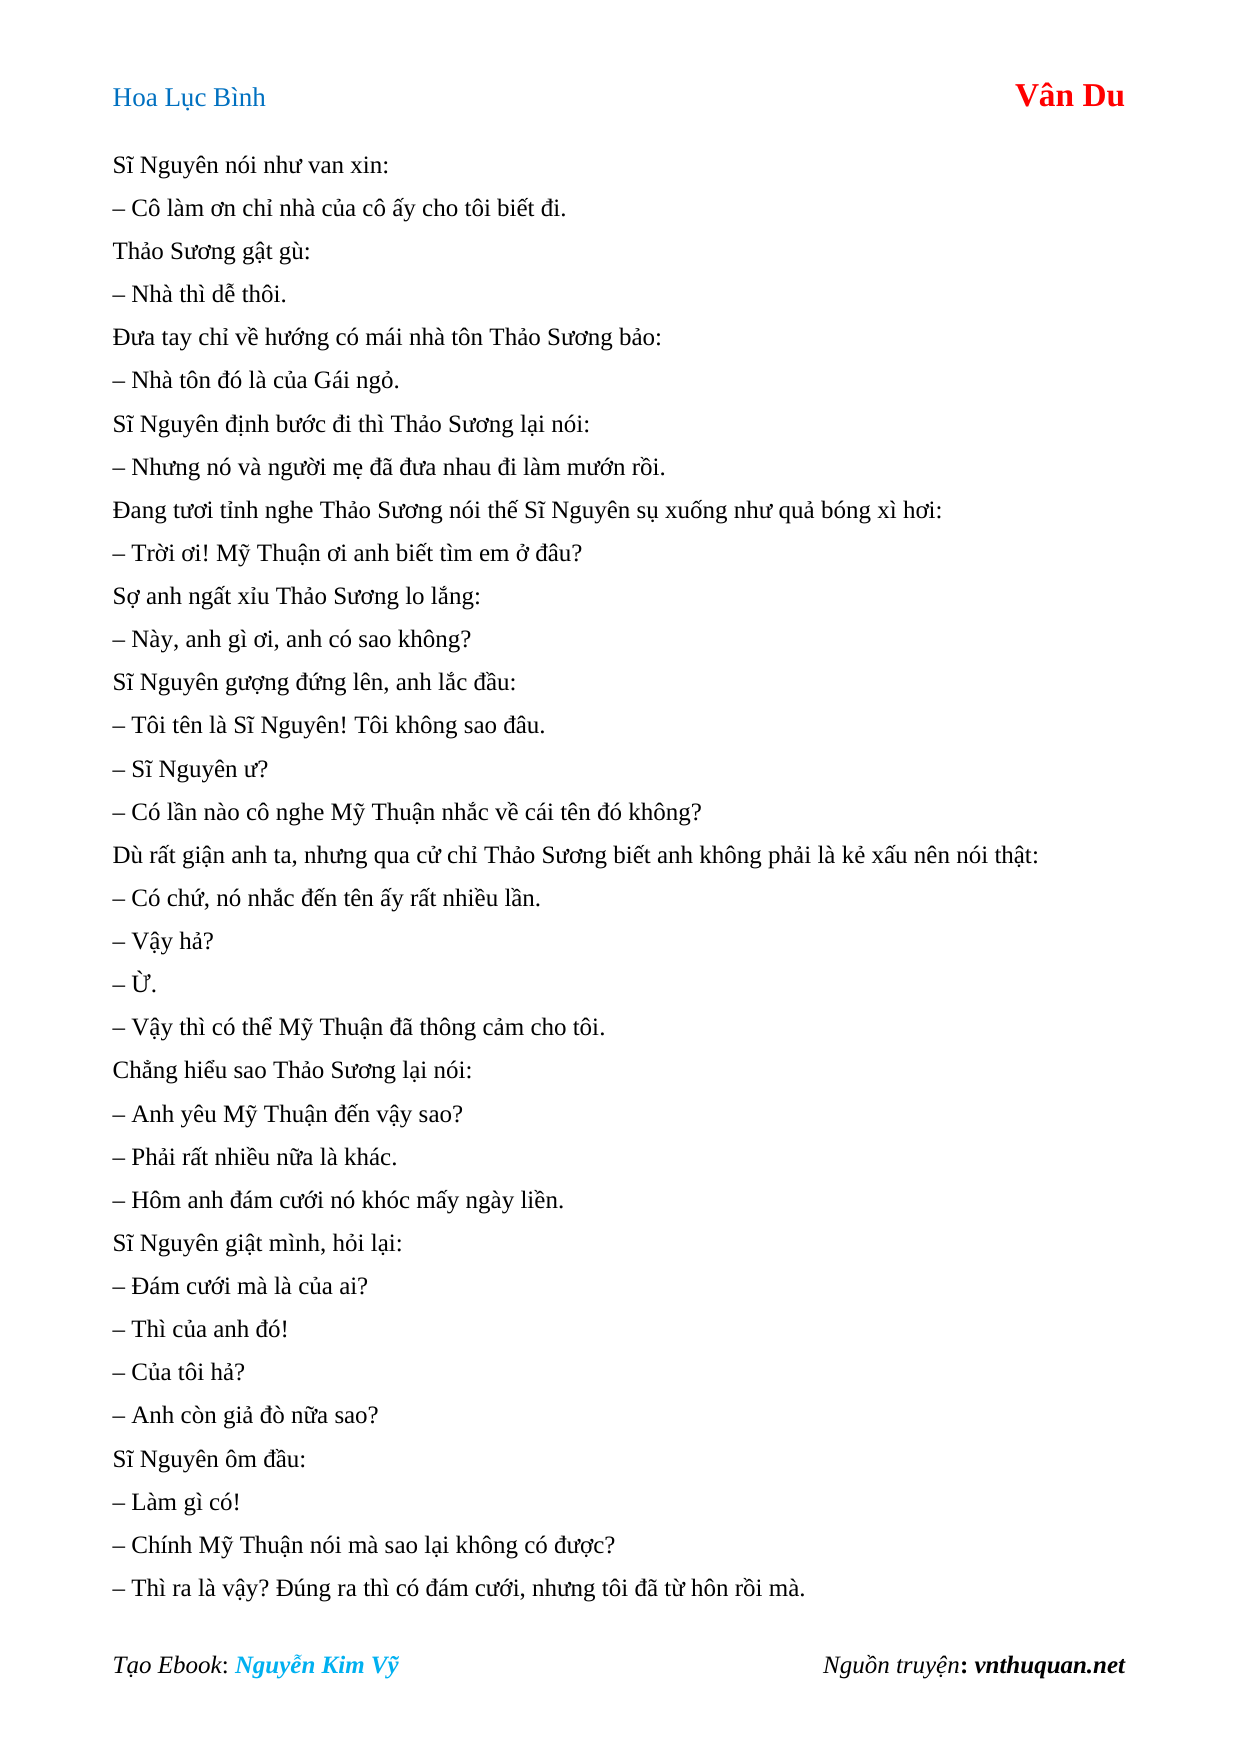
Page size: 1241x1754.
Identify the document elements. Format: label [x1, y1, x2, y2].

text [112, 150, 1128, 1602]
